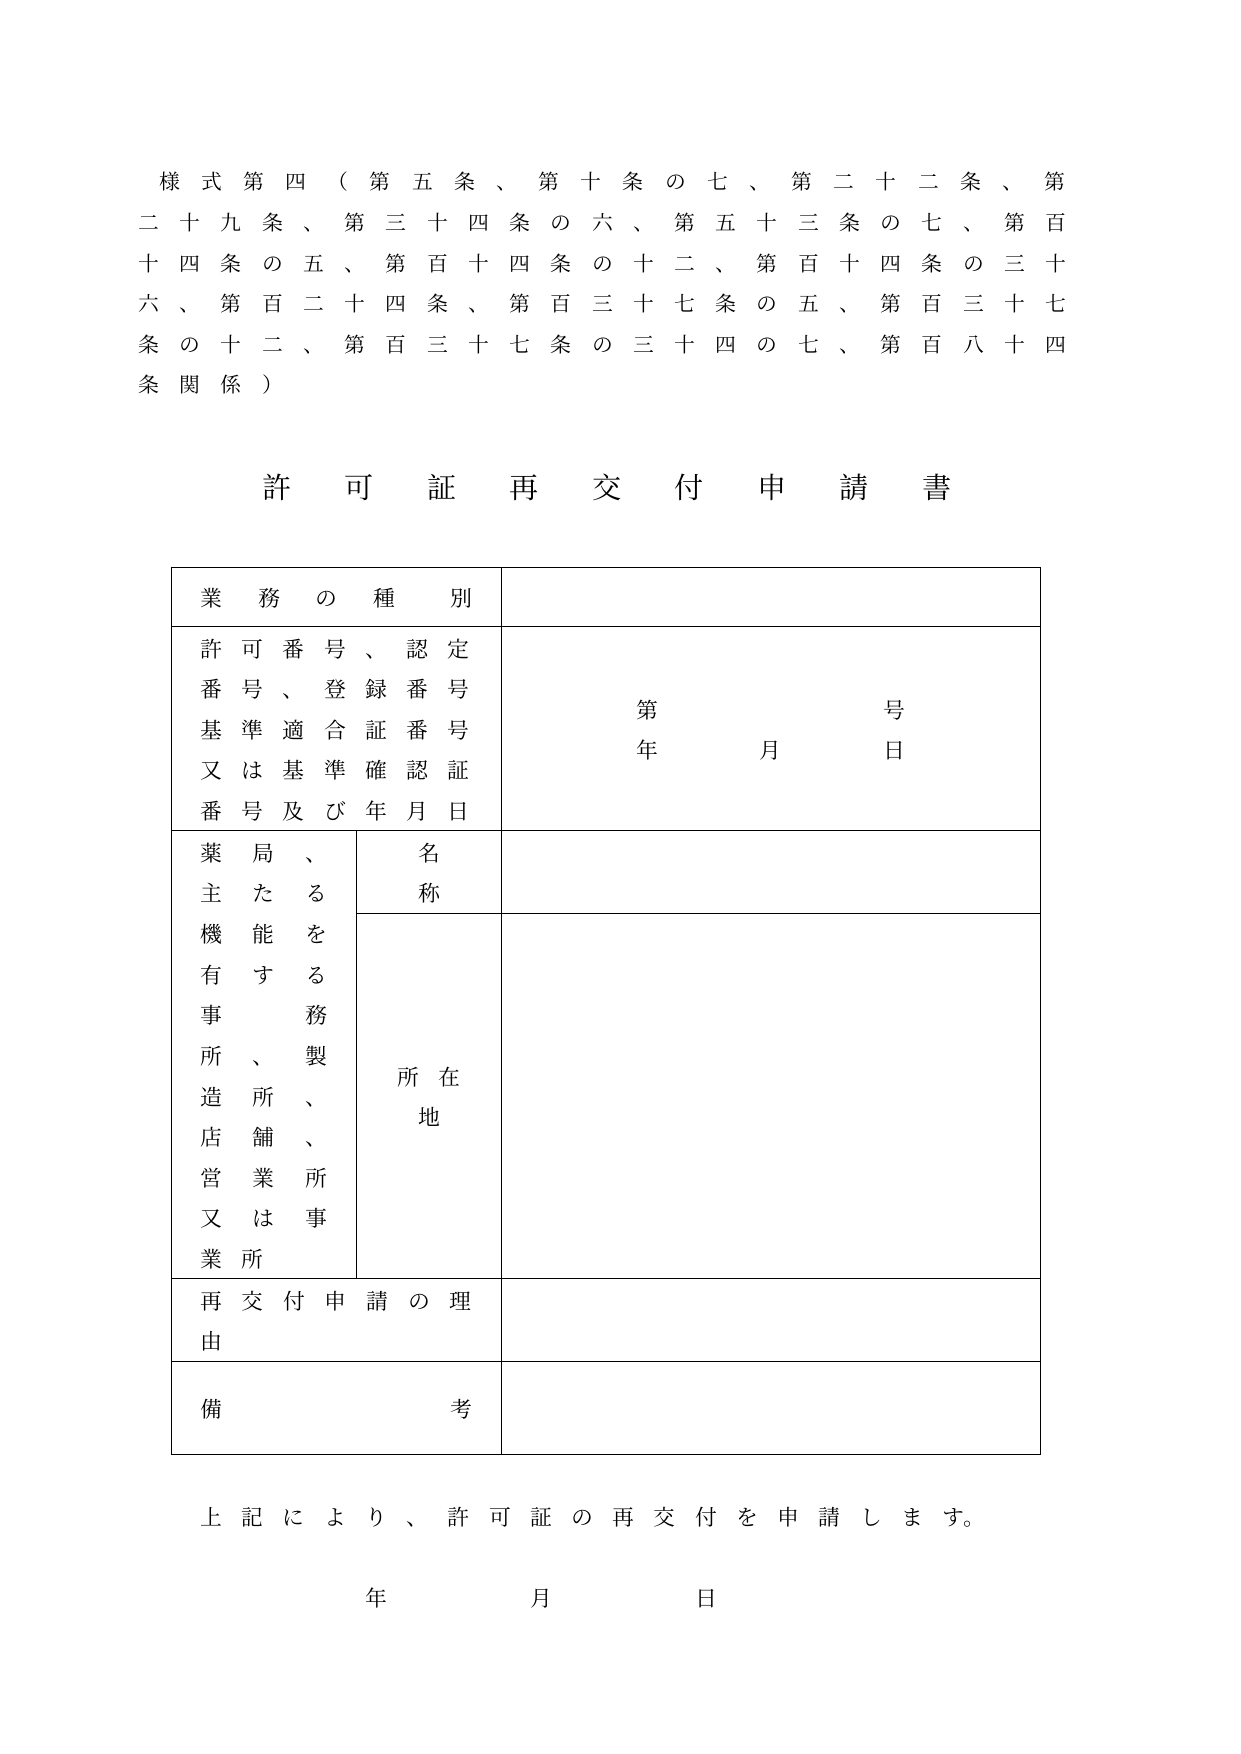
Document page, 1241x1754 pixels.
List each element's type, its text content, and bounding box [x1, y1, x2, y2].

table_cell 再交付申請の理由 [172, 1279, 501, 1361]
table_header [502, 568, 1040, 626]
text 上記により、許可証の再交付を申請します。 [138, 1496, 1087, 1536]
table_cell 備 考 [172, 1362, 501, 1454]
table_cell 所在地 [357, 914, 501, 1278]
table_cell 第 号 年 月 日 [502, 627, 1040, 830]
text 年 月 日 [138, 1577, 1087, 1617]
table_cell 薬局、主たる機能を有する事務所、製造所、店舗、営業所又は事業所 [172, 831, 356, 1278]
text 様式第四（第五条、第十条の七、第二十二条、第二十九条、第三十四条の六、第五十三条の七、第百十四条の五、第百十四条の十二、第百十四条の三十六、第百二十四条、第百三十七条の五、第百三十七条の十二、第百三十七条の三十四の七、第百八十四条関係） [138, 161, 1087, 404]
text 許 可 証 再 交 付 申 請 書 [138, 445, 1087, 526]
table_cell 許可番号、認定番号、登録番号基準適合証番号又は基準確認証番号及び年月日 [172, 627, 501, 830]
table_cell [502, 1279, 1040, 1361]
table_cell [502, 1362, 1040, 1454]
table_cell 名 称 [357, 831, 501, 913]
table_cell [502, 914, 1040, 1278]
table_cell [502, 831, 1040, 913]
table_header 業務の種別 [172, 568, 501, 626]
